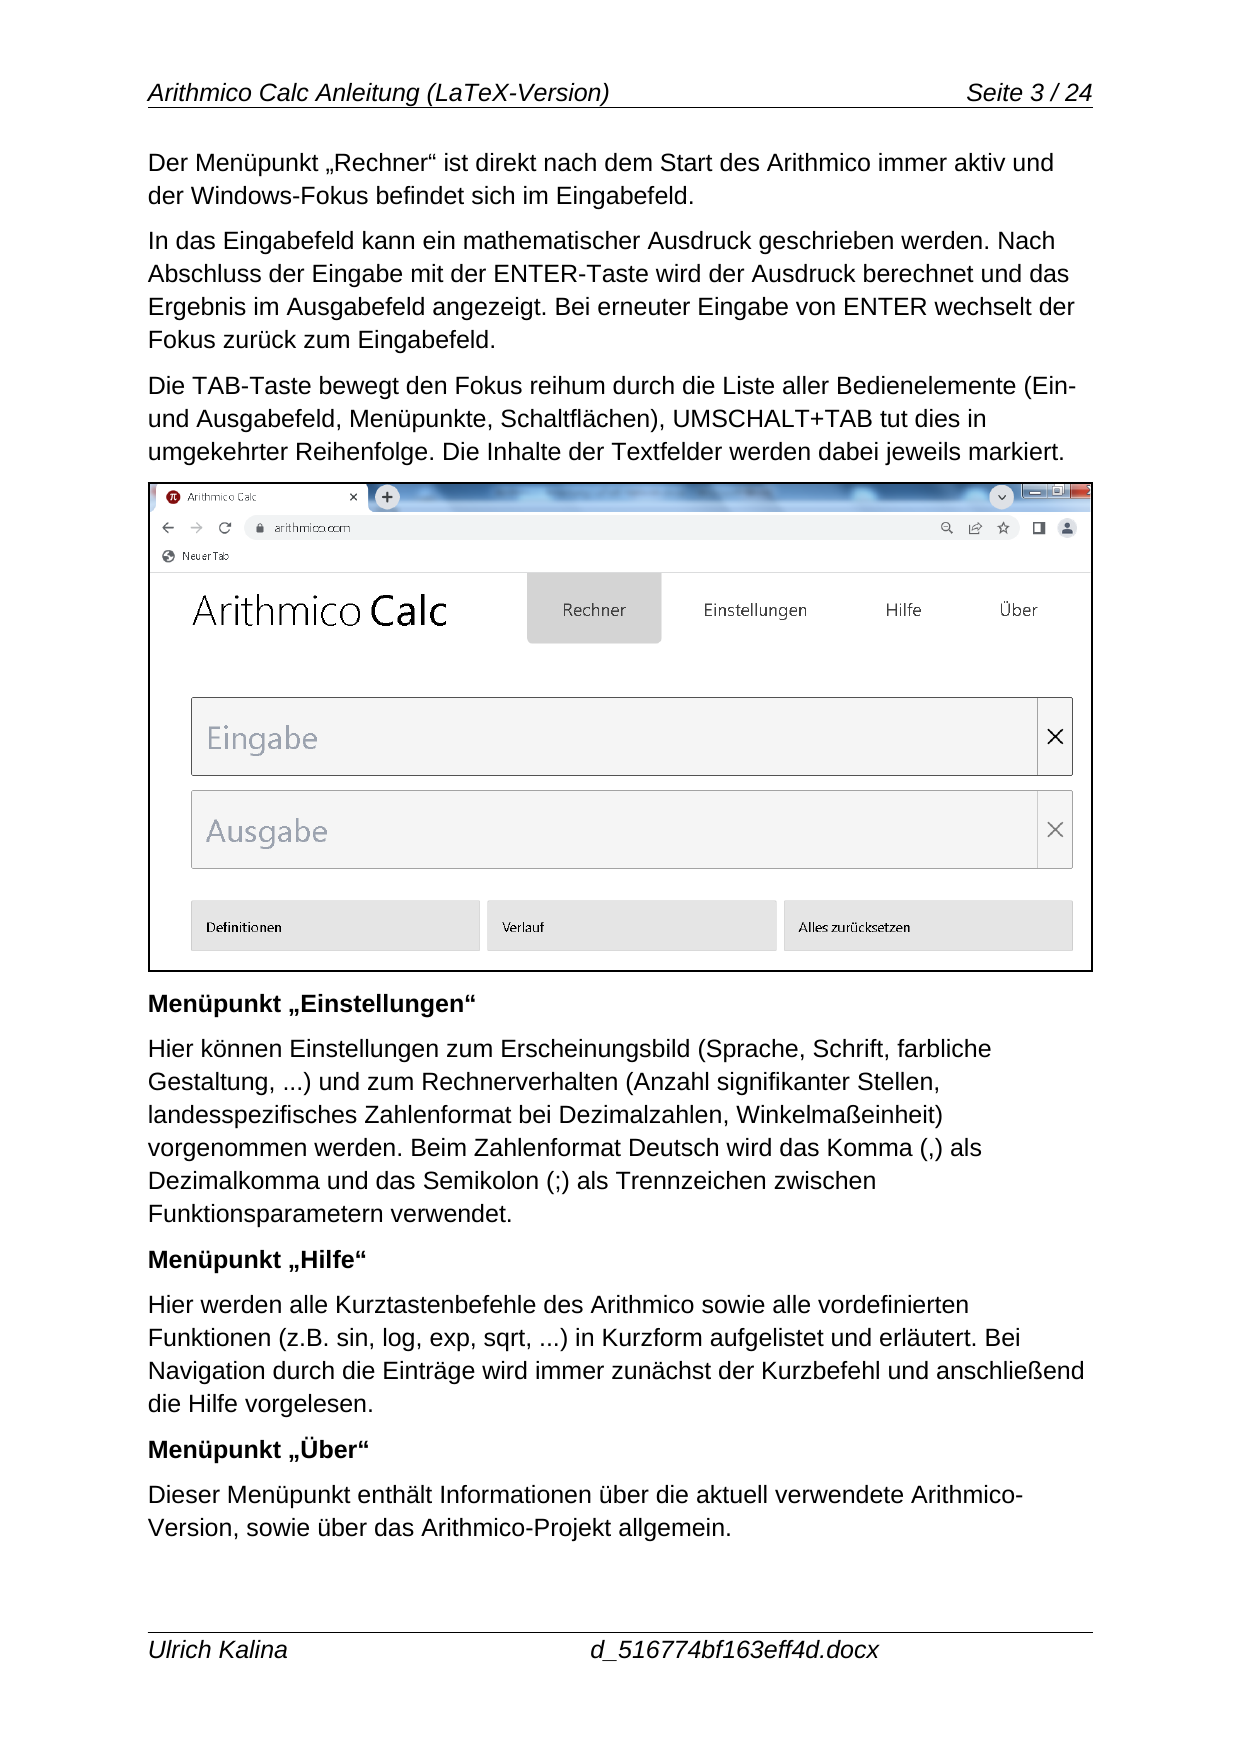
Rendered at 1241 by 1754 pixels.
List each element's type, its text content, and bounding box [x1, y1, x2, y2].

text In das Eingabefeld kann ein mathematischer Ausdruck geschrieben werden. Nach Abschluss der Eingabe mit der ENTER-Taste wird der Ausdruck berechnet und das Ergebnis im Ausgabefeld angezeigt. Bei erneuter Eingabe von ENTER wechselt der Fokus zurück zum Eingabefeld. [148, 226, 1093, 354]
picture [150, 484, 1091, 970]
subtitle Menüpunkt „Über“ [148, 1435, 1093, 1463]
text Hier können Einstellungen zum Erscheinungsbild (Sprache, Schrift, farbliche Gestaltung, ...) und zum Rechnerverhalten (Anzahl signifikanter Stellen, landesspezifisches Zahlenformat bei Dezimalzahlen, Winkelmaßeinheit) vorgenommen werden. Beim Zahlenformat Deutsch wird das Komma (,) als Dezimalkomma und das Semikolon (;) als Trennzeichen zwischen Funktionsparametern verwendet. [148, 1034, 1093, 1228]
text Dieser Menüpunkt enthält Informationen über die aktuell verwendete Arithmico-Version, sowie über das Arithmico-Projekt allgemein. [148, 1480, 1093, 1542]
subtitle Menüpunkt „Hilfe“ [148, 1245, 1093, 1273]
text Hier werden alle Kurztastenbefehle des Arithmico sowie alle vordefinierten Funktionen (z.B. sin, log, exp, sqrt, ...) in Kurzform aufgelistet und erläutert. Bei Navigation durch die Einträge wird immer zunächst der Kurzbefehl und anschließend die Hilfe vorgelesen. [148, 1290, 1093, 1418]
subtitle Menüpunkt „Einstellungen“ [148, 988, 1093, 1017]
text Die TAB-Taste bewegt den Fokus reihum durch die Liste aller Bedienelemente (Ein- und Ausgabefeld, Menüpunkte, Schaltflächen), UMSCHALT+TAB tut dies in umgekehrter Reihenfolge. Die Inhalte der Textfelder werden dabei jeweils markiert. [148, 371, 1093, 466]
text Der Menüpunkt „Rechner“ ist direkt nach dem Start des Arithmico immer aktiv und der Windows-Fokus befindet sich im Eingabefeld. [148, 148, 1093, 209]
